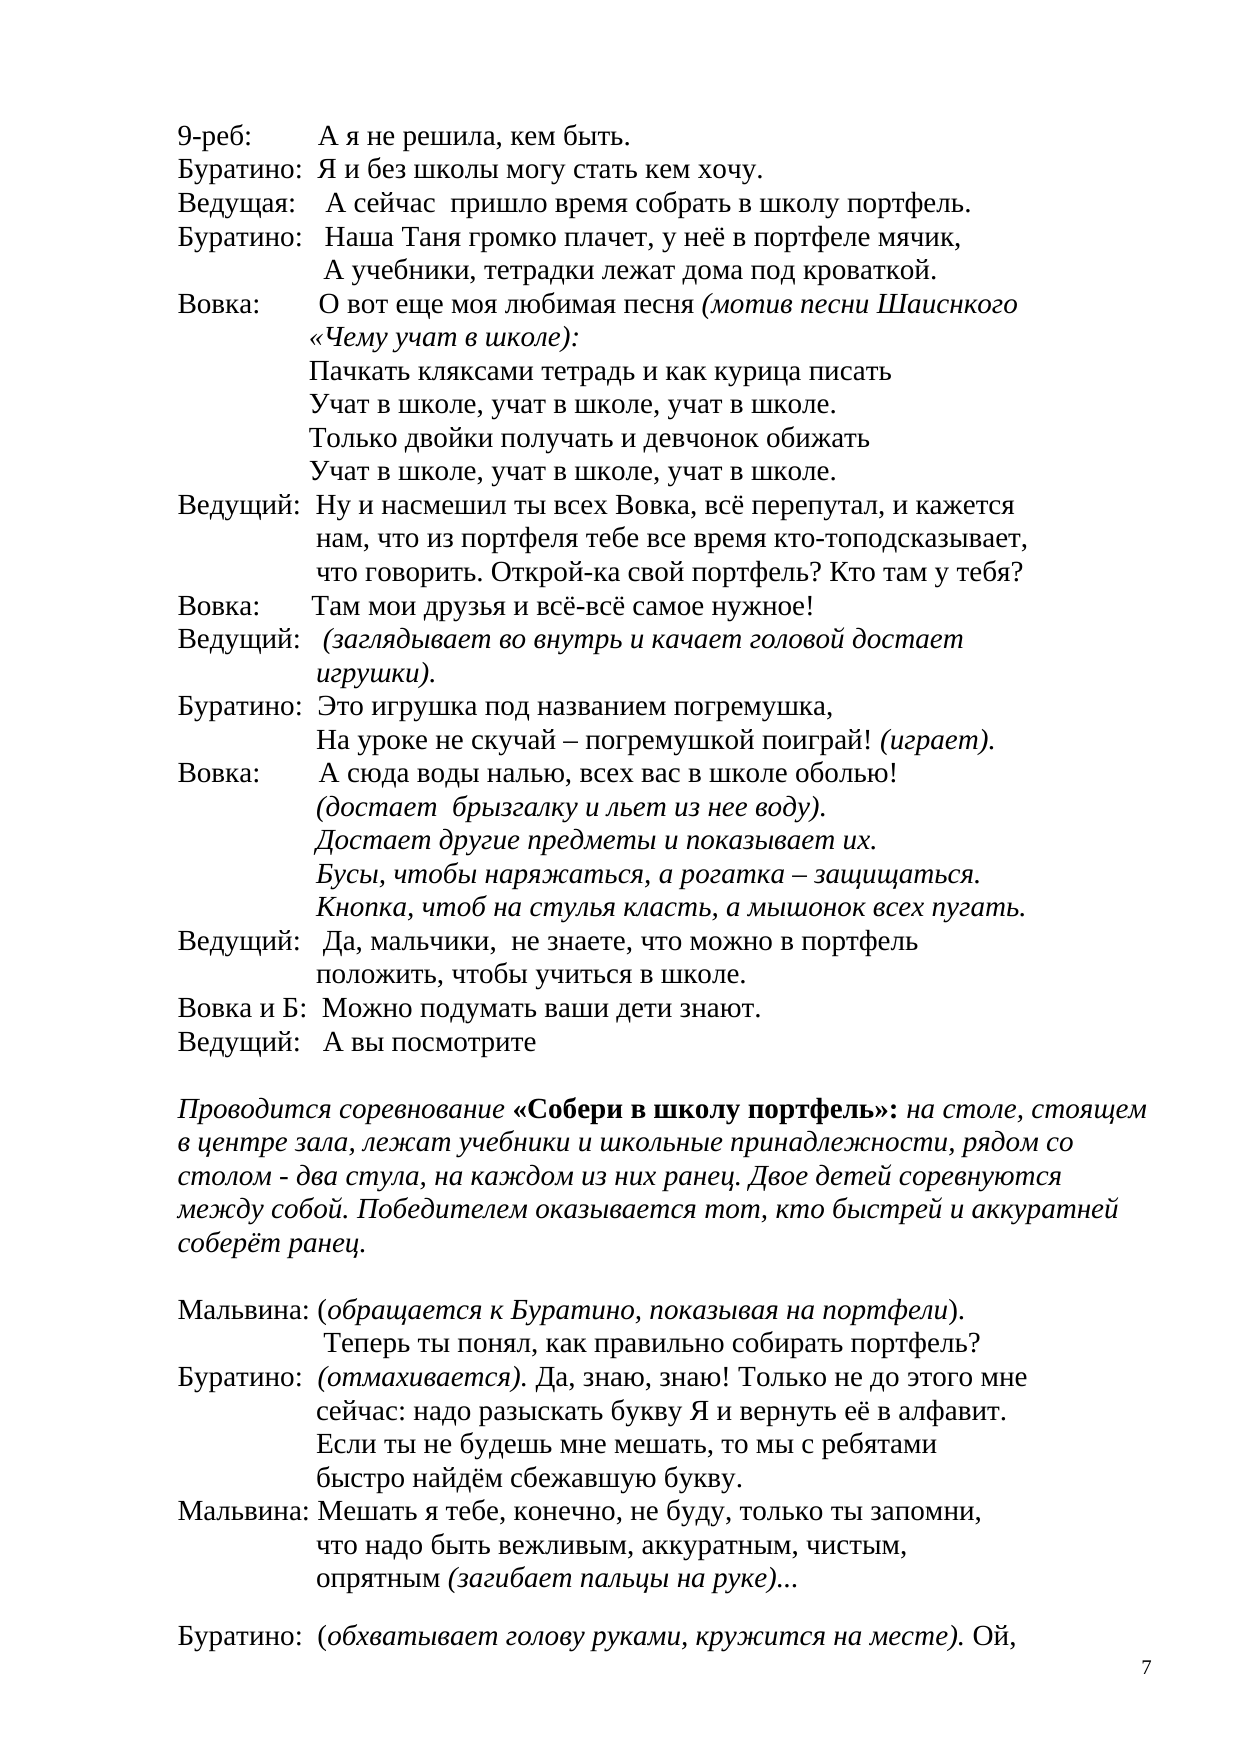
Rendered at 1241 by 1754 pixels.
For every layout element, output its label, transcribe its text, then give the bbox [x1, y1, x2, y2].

text что надо быть вежливым, аккуратным, чистым, [177, 1527, 1152, 1560]
text Буратино: Это игрушка под названием погремушка, [177, 688, 1152, 722]
text Бусы, чтобы наряжаться, а рогатка – защищаться. [177, 856, 1152, 889]
text Ведущий: Ну и насмешил ты всех Вовка, всё перепутал, и кажется [177, 487, 1152, 521]
text 9-реб: А я не решила, кем быть. [177, 118, 1152, 152]
text Ведущий: А вы посмотрите [177, 1024, 1152, 1057]
text Вовка: Там мои друзья и всё-всё самое нужное! [177, 588, 1152, 621]
text Вовка: О вот еще моя любимая песня (мотив песни Шаиснкого [177, 286, 1152, 319]
text Ведущая: А сейчас пришло время собрать в школу портфель. [177, 185, 1152, 219]
text Вовка: А сюда воды налью, всех вас в школе оболью! [177, 755, 1152, 789]
text На уроке не скучай – погремушкой поиграй! (играет). [177, 722, 1152, 755]
text Кнопка, чтоб на стулья класть, а мышонок всех пугать. [177, 889, 1152, 923]
text Буратино: (отмахивается). Да, знаю, знаю! Только не до этого мне [177, 1359, 1152, 1393]
text Буратино: (обхватывает голову руками, кружится на месте). Ой, [177, 1618, 1152, 1652]
text Достает другие предметы и показывает их. [177, 822, 1152, 856]
text игрушки). [177, 655, 1152, 688]
text нам, что из портфеля тебе все время кто-топодсказывает, [177, 521, 1152, 554]
text А учебники, тетрадки лежат дома под кроваткой. [177, 252, 1152, 286]
text Проводится соревнование «Собери в школу портфель»: на столе, стоящем в центре зала, лежат учебники и школьные принадлежности, рядом со столом - два стула, на каждом из них ранец. Двое детей соревнуются между собой. Победителем оказывается тот, кто быстрей и аккуратней соберёт ранец. [177, 1091, 1152, 1258]
text Если ты не будешь мне мешать, то мы с ребятами [177, 1426, 1152, 1460]
text Только двойки получать и девчонок обижать [177, 420, 1152, 453]
text Мальвина: (обращается к Буратино, показывая на портфели). [177, 1292, 1152, 1326]
text Ведущий: (заглядывает во внутрь и качает головой достает [177, 621, 1152, 655]
text «Чему учат в школе): [177, 319, 1152, 353]
text что говорить. Открой-ка свой портфель? Кто там у тебя? [177, 554, 1152, 588]
text быстро найдём сбежавшую букву. [177, 1460, 1152, 1493]
text (достает брызгалку и льет из нее воду). [177, 789, 1152, 822]
text положить, чтобы учиться в школе. [177, 957, 1152, 990]
text Пачкать кляксами тетрадь и как курица писать [177, 353, 1152, 386]
text Буратино: Наша Таня громко плачет, у неё в портфеле мячик, [177, 219, 1152, 252]
text Вовка и Б: Можно подумать ваши дети знают. [177, 990, 1152, 1024]
text Буратино: Я и без школы могу стать кем хочу. [177, 152, 1152, 185]
text Учат в школе, учат в школе, учат в школе. [177, 453, 1152, 487]
text сейчас: надо разыскать букву Я и вернуть её в алфавит. [177, 1393, 1152, 1426]
text Ведущий: Да, мальчики, не знаете, что можно в портфель [177, 923, 1152, 957]
text Теперь ты понял, как правильно собирать портфель? [177, 1326, 1152, 1359]
text Мальвина: Мешать я тебе, конечно, не буду, только ты запомни, [177, 1493, 1152, 1527]
text опрятным (загибает пальцы на руке)... [177, 1560, 1152, 1594]
text Учат в школе, учат в школе, учат в школе. [177, 386, 1152, 420]
